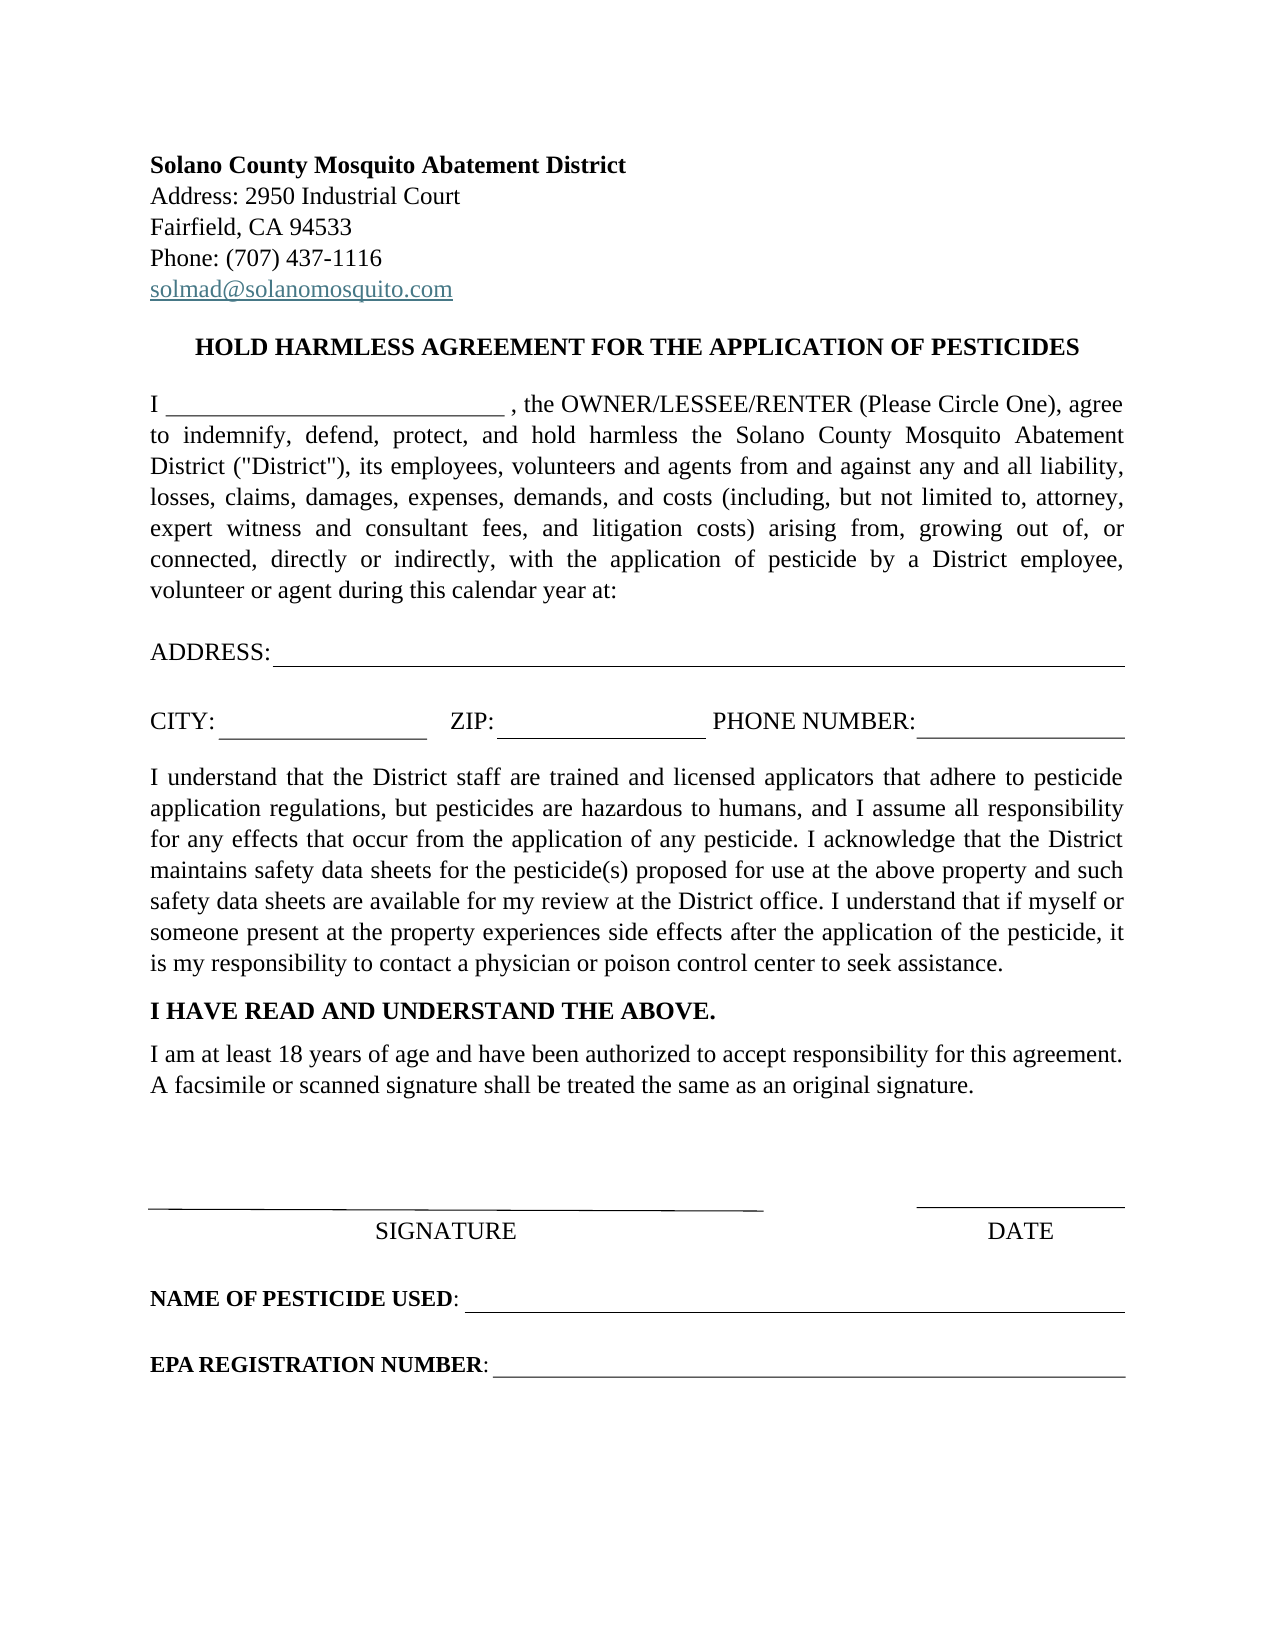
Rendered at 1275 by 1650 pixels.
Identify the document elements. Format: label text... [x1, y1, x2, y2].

text SIGNATURE DATE [300, 1216, 1125, 1245]
text I , the OWNER/LESSEE/RENTER (Please Circle One), agree to indemnify, defend, protect, and hold harmless the Solano County Mosquito Abatement District ("District"), its employees, volunteers and agents from and against any and all liability, losses, claims, damages, expenses, demands, and costs (including, but not limited to, attorney, expert witness and consultant fees, and litigation costs) arising from, growing out of, or connected, directly or indirectly, with the application of pesticide by a District employee, volunteer or agent during this calendar year at: [150, 389, 1125, 604]
text solmad@solanomosquito.com [150, 274, 1125, 303]
text Phone: (707) 437-1116 [150, 243, 1125, 272]
text Fairfield, CA 94533 [150, 212, 1125, 241]
text EPA REGISTRATION NUMBER: [150, 1351, 1125, 1377]
text NAME OF PESTICIDE USED: [150, 1285, 1125, 1311]
text I HAVE READ AND UNDERSTAND THE ABOVE. [150, 996, 1125, 1025]
text CITY: ZIP: PHONE NUMBER: [150, 706, 1125, 735]
text I am at least 18 years of age and have been authorized to accept responsibility for this agreement. A facsimile or scanned signature shall be treated the same as an original signature. [150, 1039, 1125, 1099]
text Address: 2950 Industrial Court [150, 181, 1125, 210]
text I understand that the District staff are trained and licensed applicators that adhere to pesticide application regulations, but pesticides are hazardous to humans, and I assume all responsibility for any effects that occur from the application of any pesticide. I acknowledge that the District maintains safety data sheets for the pesticide(s) proposed for use at the above property and such safety data sheets are available for my review at the District office. I understand that if myself or someone present at the property experiences side effects after the application of the pesticide, it is my responsibility to contact a physician or poison control center to seek assistance. [150, 762, 1125, 977]
text Solano County Mosquito Abatement District [150, 150, 1125, 179]
text HOLD HARMLESS AGREEMENT FOR THE APPLICATION OF PESTICIDES [150, 332, 1125, 360]
text ADDRESS: [150, 637, 1125, 666]
